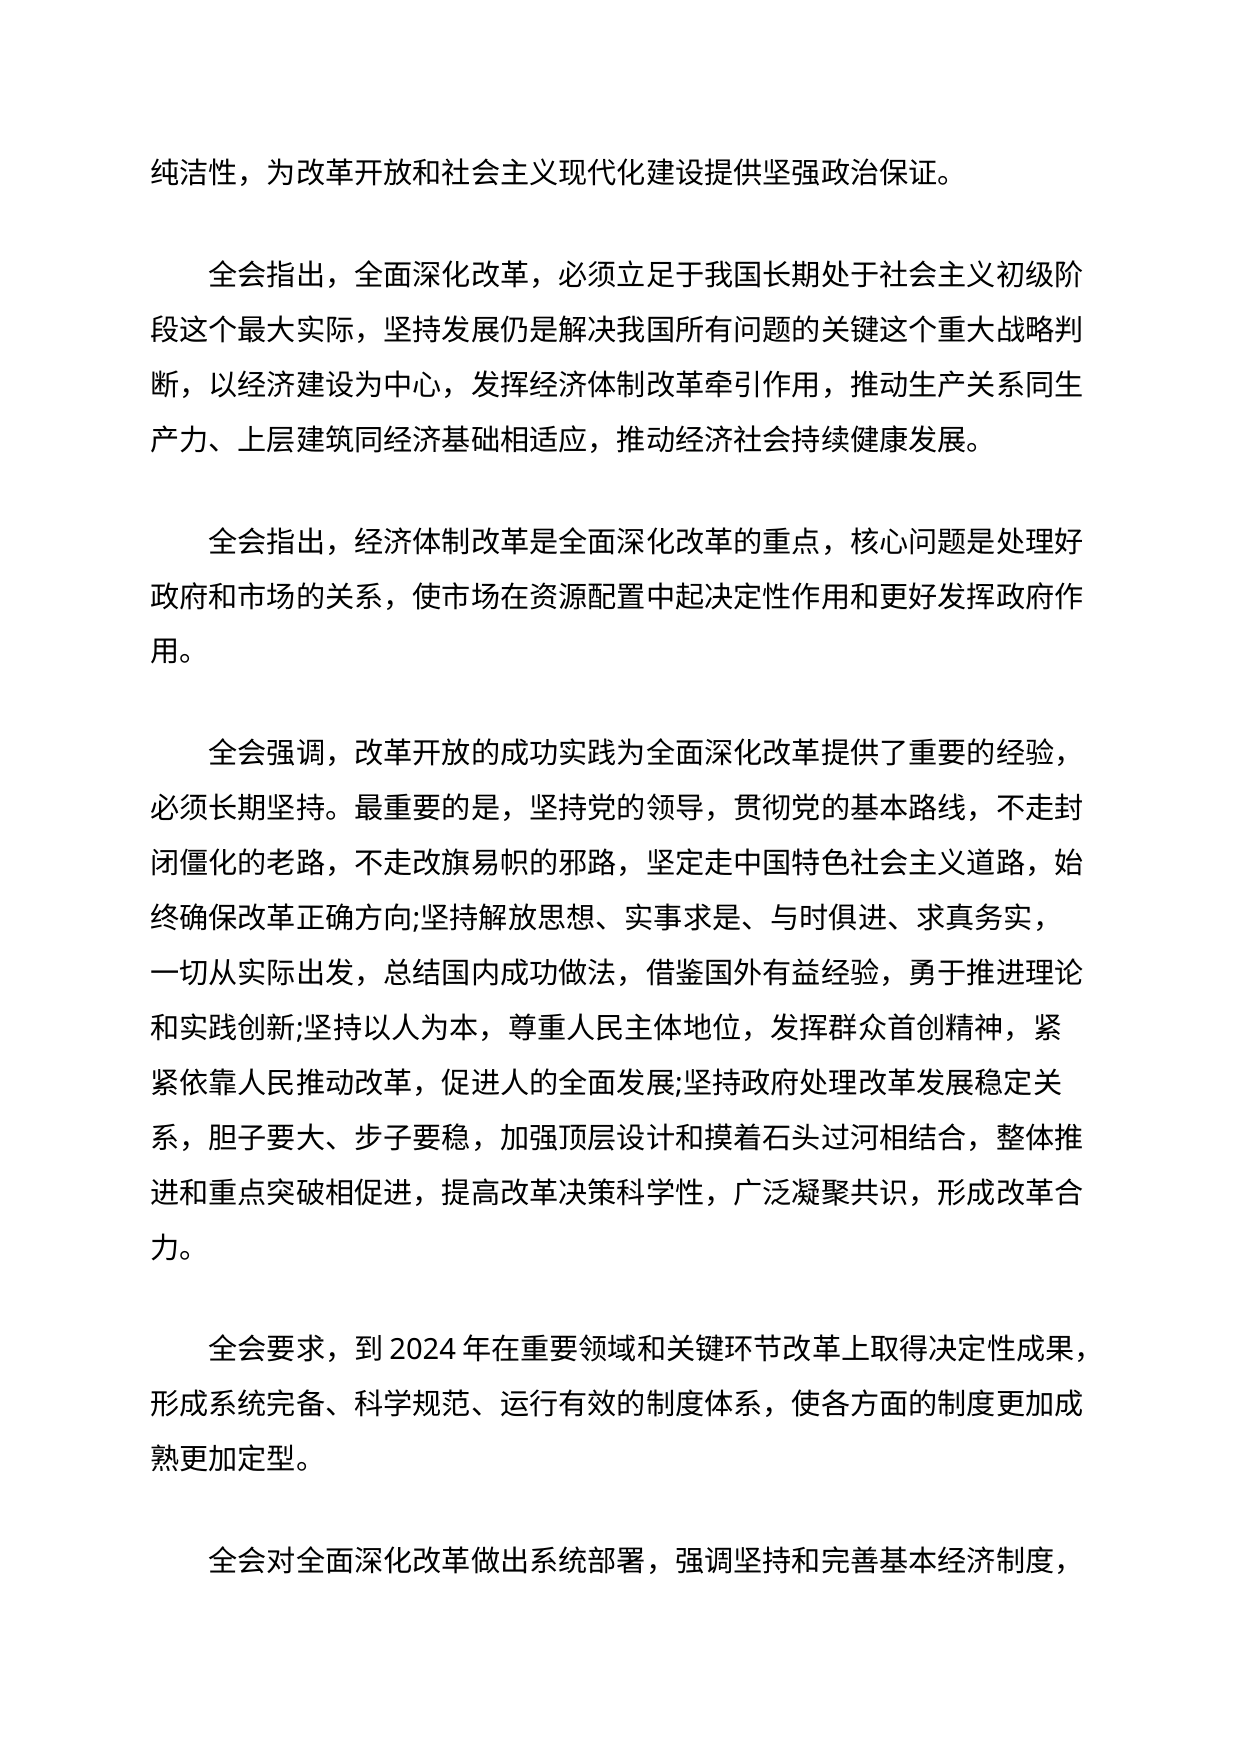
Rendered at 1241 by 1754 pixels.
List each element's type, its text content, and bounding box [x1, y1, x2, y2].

text 全会强调，改革开放的成功实践为全面深化改革提供了重要的经验，必须长期坚持。最重要的是，坚持党的领导，贯彻党的基本路线，不走封闭僵化的老路，不走改旗易帜的邪路，坚定走中国特色社会主义道路，始终确保改革正确方向;坚持解放思想、实事求是、与时俱进、求真务实，一切从实际出发，总结国内成功做法，借鉴国外有益经验，勇于推进理论和实践创新;坚持以人为本，尊重人民主体地位，发挥群众首创精神，紧紧依靠人民推动改革，促进人的全面发展;坚持政府处理改革发展稳定关系，胆子要大、步子要稳，加强顶层设计和摸着石头过河相结合，整体推进和重点突破相促进，提高改革决策科学性，广泛凝聚共识，形成改革合力。 [150, 730, 1090, 1266]
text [150, 150, 1090, 192]
text 全会指出，全面深化改革，必须立足于我国长期处于社会主义初级阶段这个最大实际，坚持发展仍是解决我国所有问题的关键这个重大战略判断，以经济建设为中心，发挥经济体制改革牵引作用，推动生产关系同生产力、上层建筑同经济基础相适应，推动经济社会持续健康发展。 [150, 252, 1090, 459]
text 全会指出，经济体制改革是全面深化改革的重点，核心问题是处理好政府和市场的关系，使市场在资源配置中起决定性作用和更好发挥政府作用。 [150, 518, 1090, 670]
text 全会要求，到2024年在重要领域和关键环节改革上取得决定性成果，形成系统完备、科学规范、运行有效的制度体系，使各方面的制度更加成熟更加定型。 [150, 1326, 1090, 1478]
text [150, 1538, 1090, 1580]
